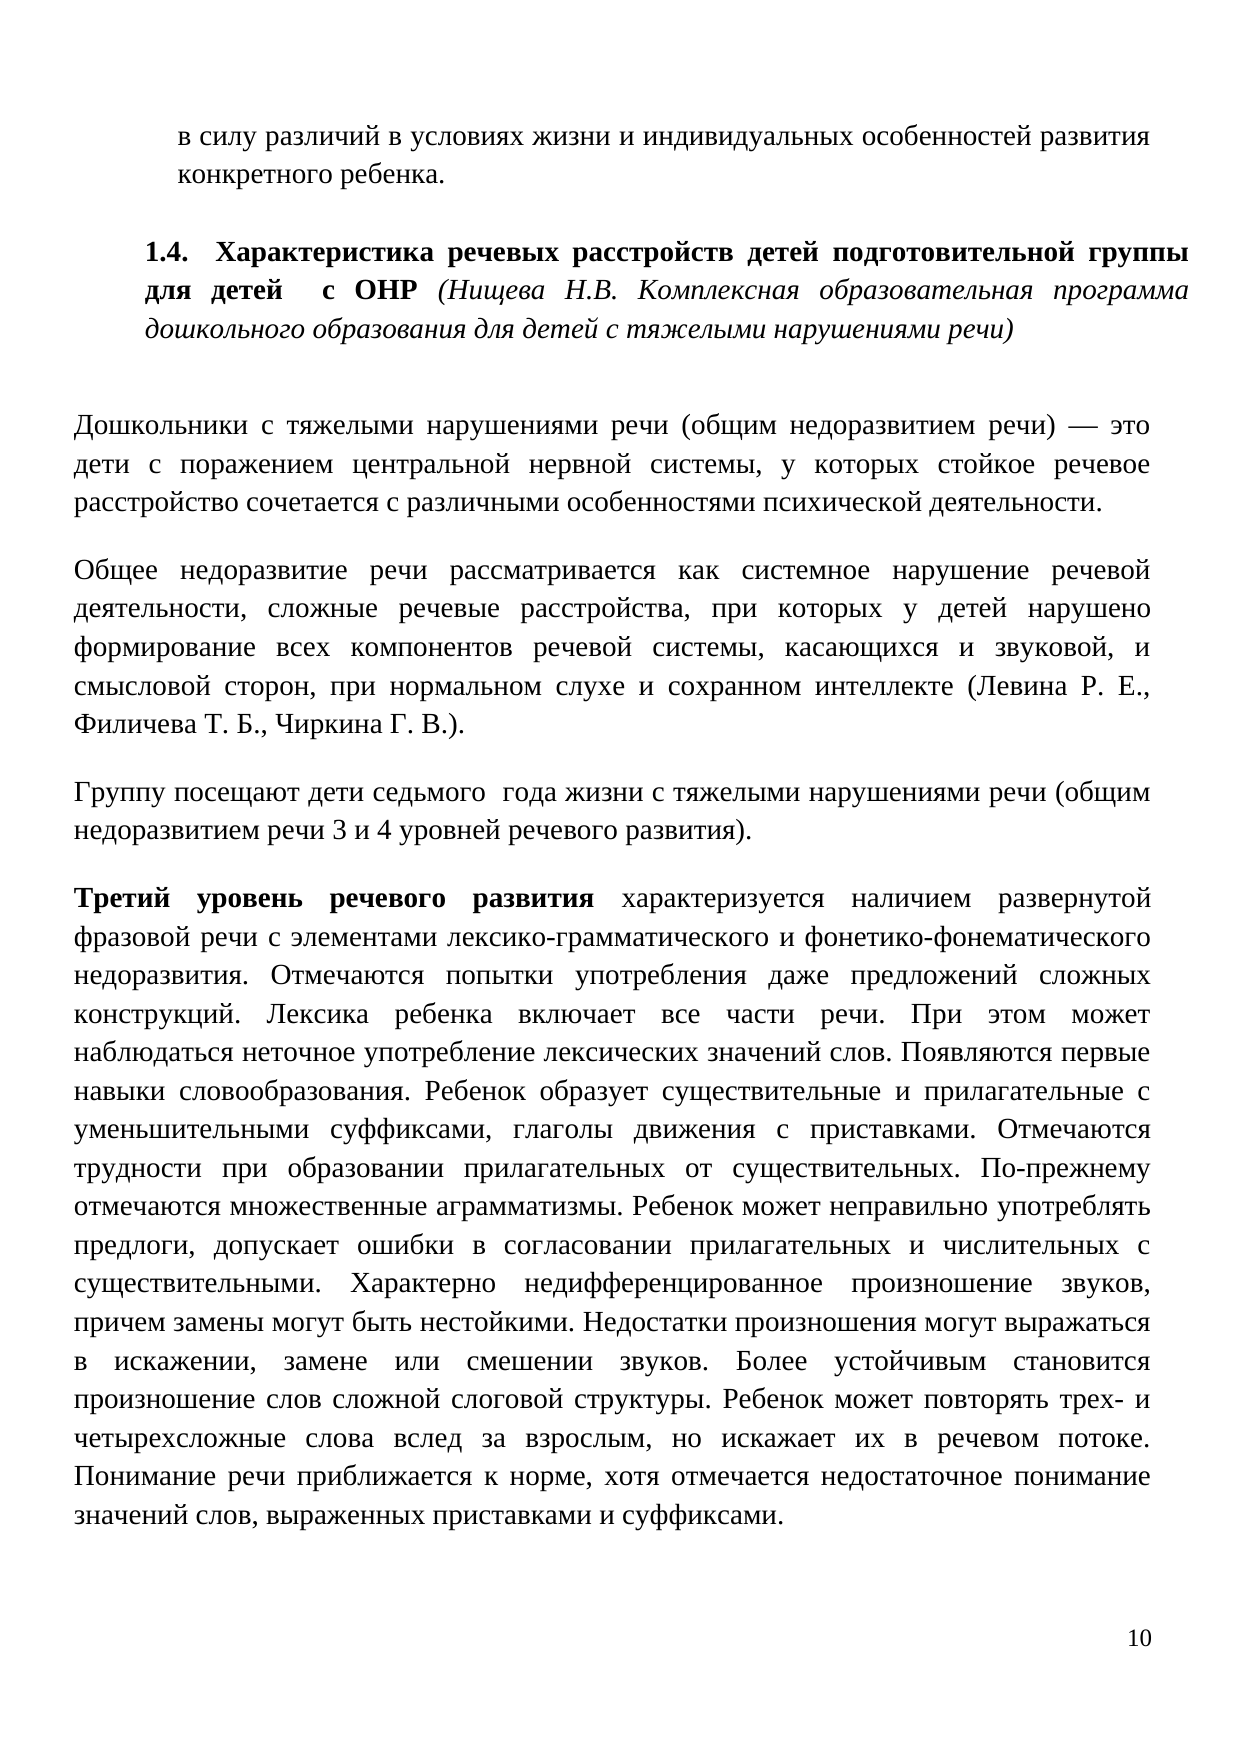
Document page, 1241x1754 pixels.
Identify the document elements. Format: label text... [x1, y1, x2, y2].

text Третий уровень речевого развития характеризуется наличием развернутой фразовой речи с элементами лексико-грамматического и фонетико-фонематического недоразвития. Отмечаются попытки употребления даже предложений сложных конструкций. Лексика ребенка включает все части речи. При этом может наблюдаться неточное употребление лексических значений слов. Появляются первые навыки словообразования. Ребенок образует существительные и прилагательные с уменьшительными суффиксами, глаголы движения с приставками. Отмечаются трудности при образовании прилагательных от существительных. По-прежнему отмечаются множественные аграмматизмы. Ребенок может неправильно употреблять предлоги, допускает ошибки в согласовании прилагательных и числительных с существительными. Характерно недифференцированное произношение звуков, причем замены могут быть нестойкими. Недостатки произношения могут выражаться в искажении, замене или смешении звуков. Более устойчивым становится произношение слов сложной слоговой структуры. Ребенок может повторять трех- и четырехсложные слова вслед за взрослым, но искажает их в речевом потоке. Понимание речи приближается к норме, хотя отмечается недостаточное понимание значений слов, выраженных приставками и суффиксами. [74, 880, 1152, 1530]
text Группу посещают дети седьмого года жизни с тяжелыми нарушениями речи (общим недоразвитием речи 3 и 4 уровней речевого развития). [74, 774, 1152, 846]
text Общее недоразвитие речи рассматривается как системное нарушение речевой деятельности, сложные речевые расстройства, при которых у детей нарушено формирование всех компонентов речевой системы, касающихся и звуковой, и смысловой сторон, при нормальном слухе и сохранном интеллекте (Левина Р. Е., Филичева Т. Б., Чиркина Г. В.). [74, 552, 1152, 740]
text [177, 118, 1152, 190]
text 1.4. Характеристика речевых расстройств детей подготовительной группы для детей с ОНР (Нищева Н.В. Комплексная образовательная программа дошкольного образования для детей с тяжелыми нарушениями речи) [144, 234, 1190, 344]
text Дошкольники с тяжелыми нарушениями речи (общим недоразвитием речи) — это дети с поражением центральной нервной системы, у которых стойкое речевое расстройство сочетается с различными особенностями психической деятельности. [74, 407, 1152, 518]
